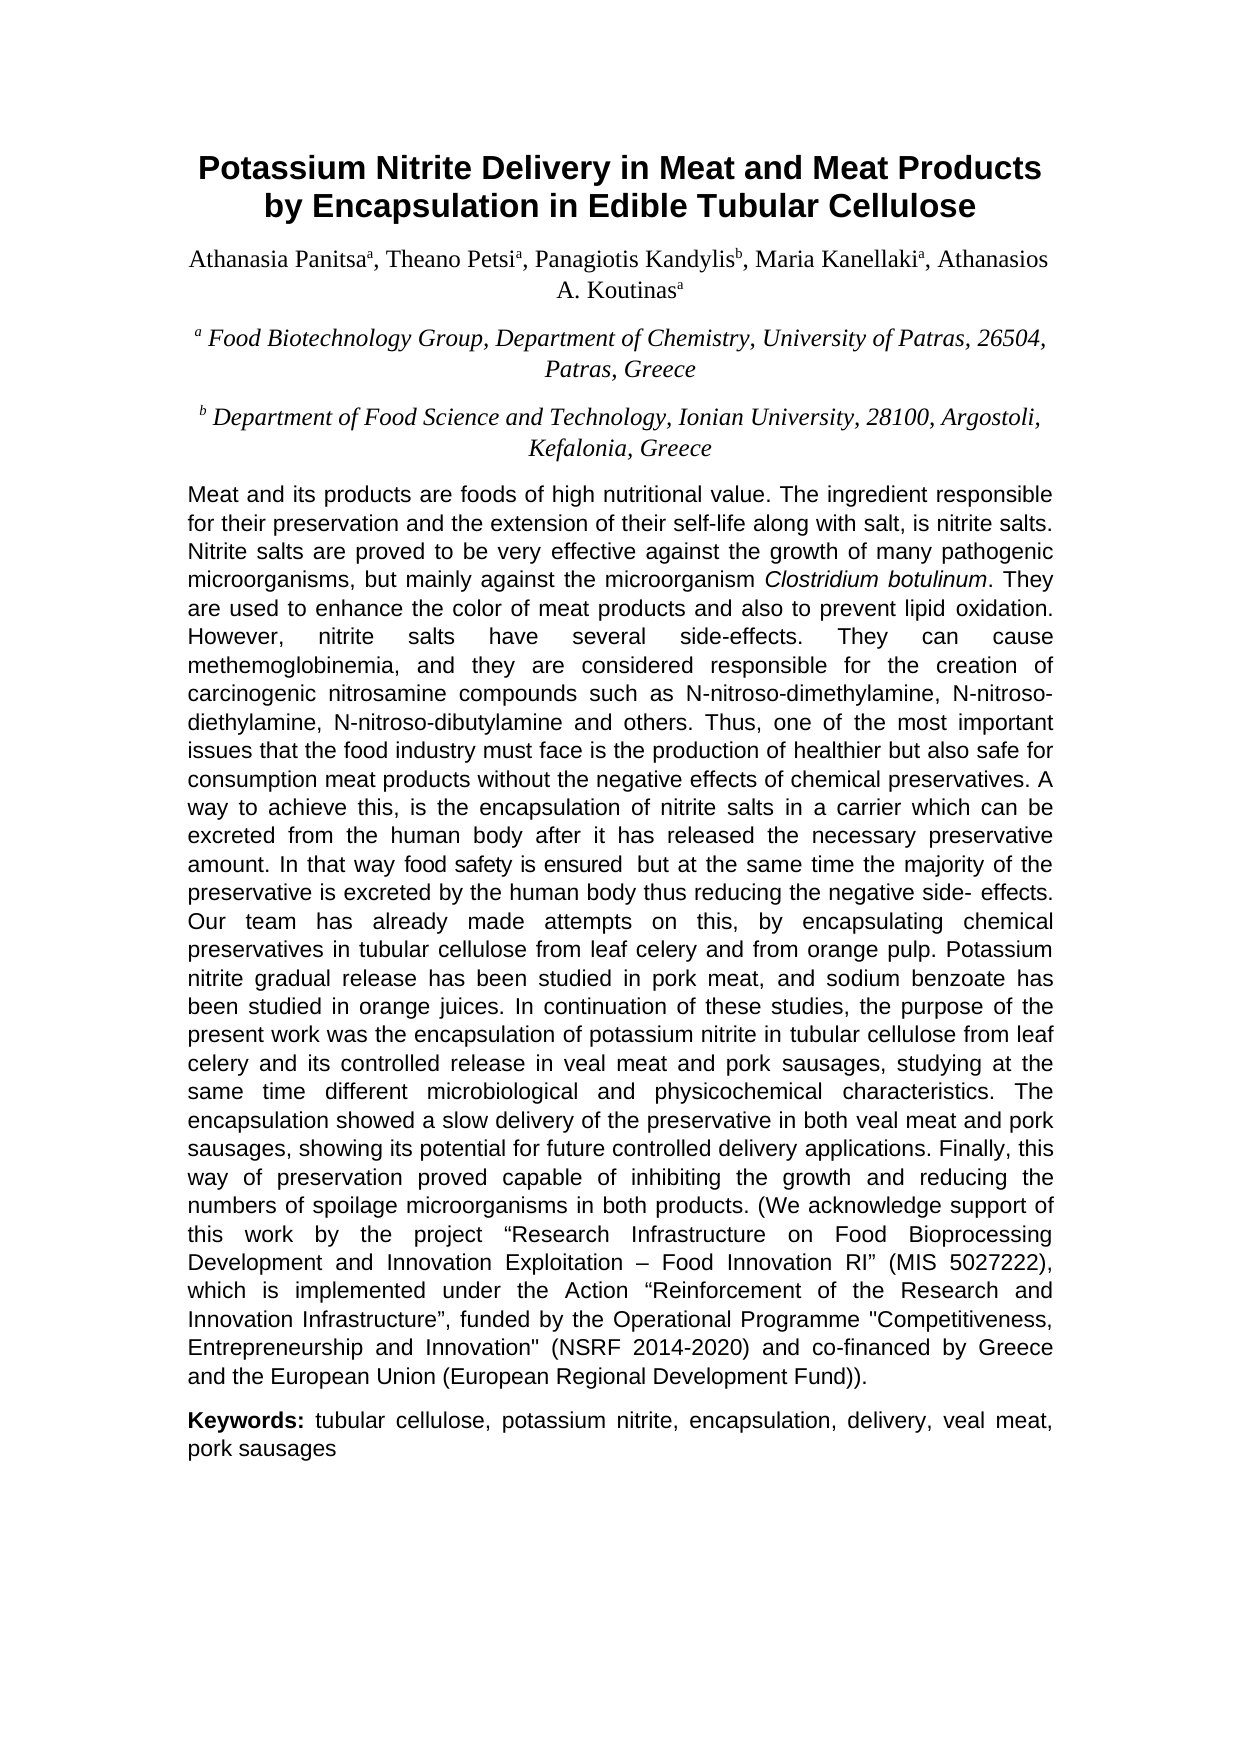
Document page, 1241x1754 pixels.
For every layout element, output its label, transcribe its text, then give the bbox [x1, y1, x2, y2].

text Meat and its products are foods of high nutritional value. The ingredient responsible for their preservation and the extension of their self-life along with salt, is nitrite salts. Nitrite salts are proved to be very effective against the growth of many pathogenic microorganisms, but mainly against the microorganism Clostridium botulinum. They are used to enhance the color of meat products and also to prevent lipid oxidation. However, nitrite salts have several side-effects. They can cause methemoglobinemia, and they are considered responsible for the creation of carcinogenic nitrosamine compounds such as N-nitroso-dimethylamine, N-nitroso- diethylamine, N-nitroso-dibutylamine and others. Thus, one of the most important issues that the food industry must face is the production of healthier but also safe for consumption meat products without the negative effects of chemical preservatives. A way to achieve this, is the encapsulation of nitrite salts in a carrier which can be excreted from the human body after it has released the necessary preservative amount. In that way food safety is ensured but at the same time the majority of the preservative is excreted by the human body thus reducing the negative side- effects. Our team has already made attempts on this, by encapsulating chemical preservatives in tubular cellulose from leaf celery and from orange pulp. Potassium nitrite gradual release has been studied in pork meat, and sodium benzoate has been studied in orange juices. In continuation of these studies, the purpose of the present work was the encapsulation of potassium nitrite in tubular cellulose from leaf celery and its controlled release in veal meat and pork sausages, studying at the same time different microbiological and physicochemical characteristics. The encapsulation showed a slow delivery of the preservative in both veal meat and pork sausages, showing its potential for future controlled delivery applications. Finally, this way of preservation proved capable of inhibiting the growth and reducing the numbers of spoilage microorganisms in both products. (We acknowledge support of this work by the project “Research Infrastructure on Food Bioprocessing Development and Innovation Exploitation – Food Innovation RI” (MIS 5027222), which is implemented under the Action “Reinforcement of the Research and Innovation Infrastructure”, funded by the Operational Programme "Competitiveness, Entrepreneurship and Innovation" (NSRF 2014-2020) and co-financed by Greece and the European Union (European Regional Development Fund)). [187, 481, 1054, 1389]
text Patras, Greece [192, 354, 1048, 383]
title Potassium Nitrite Delivery in Meat and Meat Products by Encapsulation in Edible Tubular Cellulose [192, 148, 1048, 225]
text A. Koutinasa [556, 276, 1065, 304]
subtitle a Food Biotechnology Group, Department of Chemistry, University of Patras, 26504, [192, 323, 1048, 352]
text Keywords: tubular cellulose, potassium nitrite, encapsulation, delivery, veal meat, pork sausages [187, 1407, 1053, 1462]
text Athanasia Panitsaa, Theano Petsia, Panagiotis Kandylisb, Maria Kanellakia, Athanasios [188, 244, 1065, 273]
subtitle b Department of Food Science and Technology, Ionian University, 28100, Argostoli, Kefalonia, Greece [192, 402, 1048, 462]
